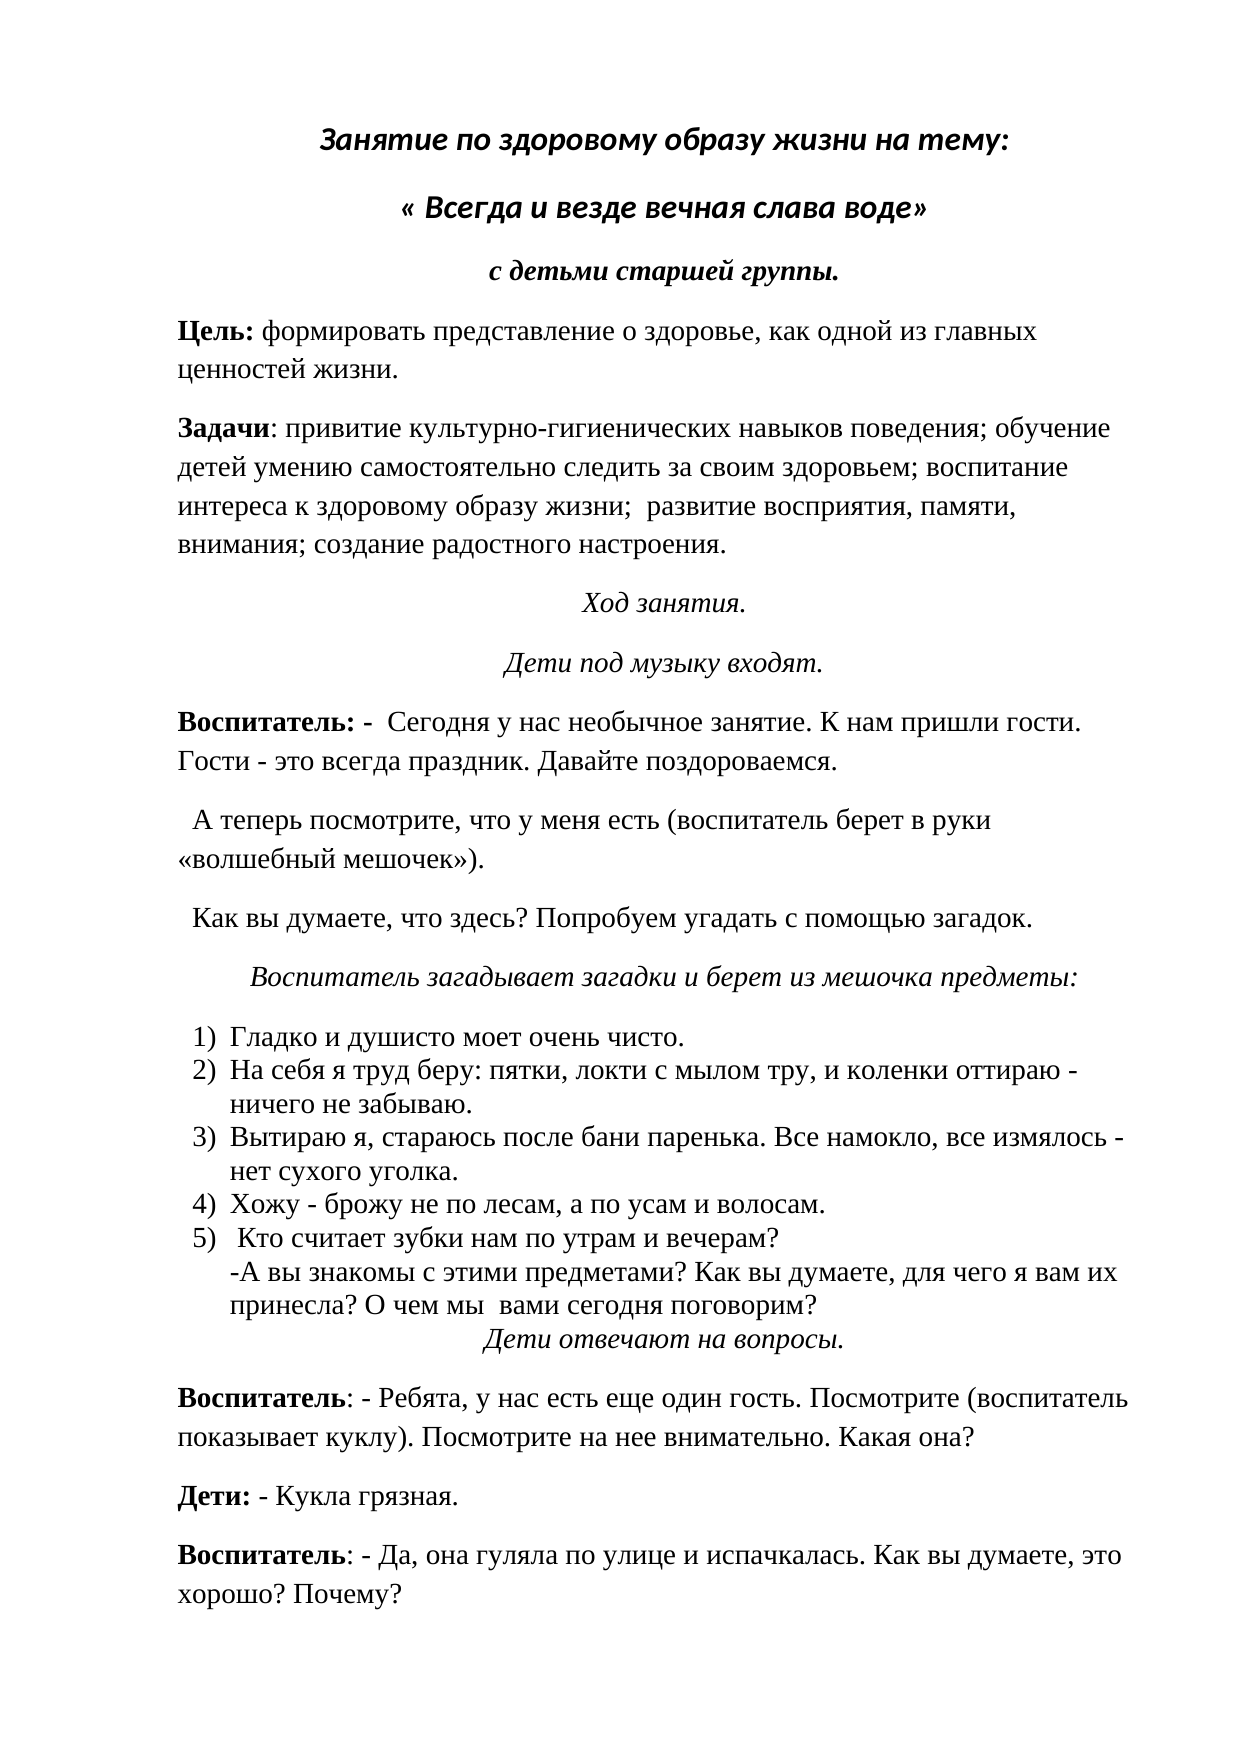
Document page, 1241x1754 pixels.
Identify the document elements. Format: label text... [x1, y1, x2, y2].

text Воспитатель загадывает загадки и берет из мешочка предметы: [177, 959, 1152, 993]
list Кто считает зубки нам по утрам и вечерам? [192, 1220, 1152, 1254]
text Дети под музыку входят. [177, 645, 1152, 678]
text Ход занятия. [177, 586, 1152, 619]
text Воспитатель: - Ребята, у нас есть еще один гость. Посмотрите (воспитатель показывает куклу). Посмотрите на нее внимательно. Какая она? [177, 1380, 1152, 1452]
list Гладко и душисто моет очень чисто. [192, 1019, 1152, 1052]
list Вытираю я, стараюсь после бани паренька. Все намокло, все измялось - нет сухого уголка. [192, 1119, 1152, 1187]
text « Всегда и везде вечная слава воде» [177, 186, 1152, 226]
text Воспитатель: - Да, она гуляла по улице и испачкалась. Как вы думаете, это хорошо? Почему? [177, 1537, 1152, 1609]
text Цель: формировать представление о здоровье, как одной из главных ценностей жизни. [177, 313, 1152, 385]
list На себя я труд беру: пятки, локти с мылом тру, и коленки оттираю - ничего не забываю. [192, 1052, 1152, 1119]
text -А вы знакомы с этими предметами? Как вы думаете, для чего я вам их принесла? О чем мы вами сегодня поговорим? [229, 1254, 1152, 1321]
text Воспитатель: - Сегодня у нас необычное занятие. К нам пришли гости. Гости - это всегда праздник. Давайте поздороваемся. [177, 704, 1152, 776]
text Как вы думаете, что здесь? Попробуем угадать с помощью загадок. [177, 900, 1152, 934]
text А теперь посмотрите, что у меня есть (воспитатель берет в руки «волшебный мешочек»). [177, 802, 1152, 874]
text Задачи: привитие культурно-гигиенических навыков поведения; обучение детей умению самостоятельно следить за своим здоровьем; воспитание интереса к здоровому образу жизни; развитие восприятия, памяти, внимания; создание радостного настроения. [177, 411, 1152, 560]
text с детьми старшей группы. [177, 253, 1152, 287]
list Хожу - брожу не по лесам, а по усам и волосам. [192, 1187, 1152, 1220]
text Дети отвечают на вопросы. [177, 1321, 1152, 1354]
text Дети: - Кукла грязная. [177, 1478, 1152, 1512]
text Занятие по здоровому образу жизни на тему: [177, 118, 1152, 159]
